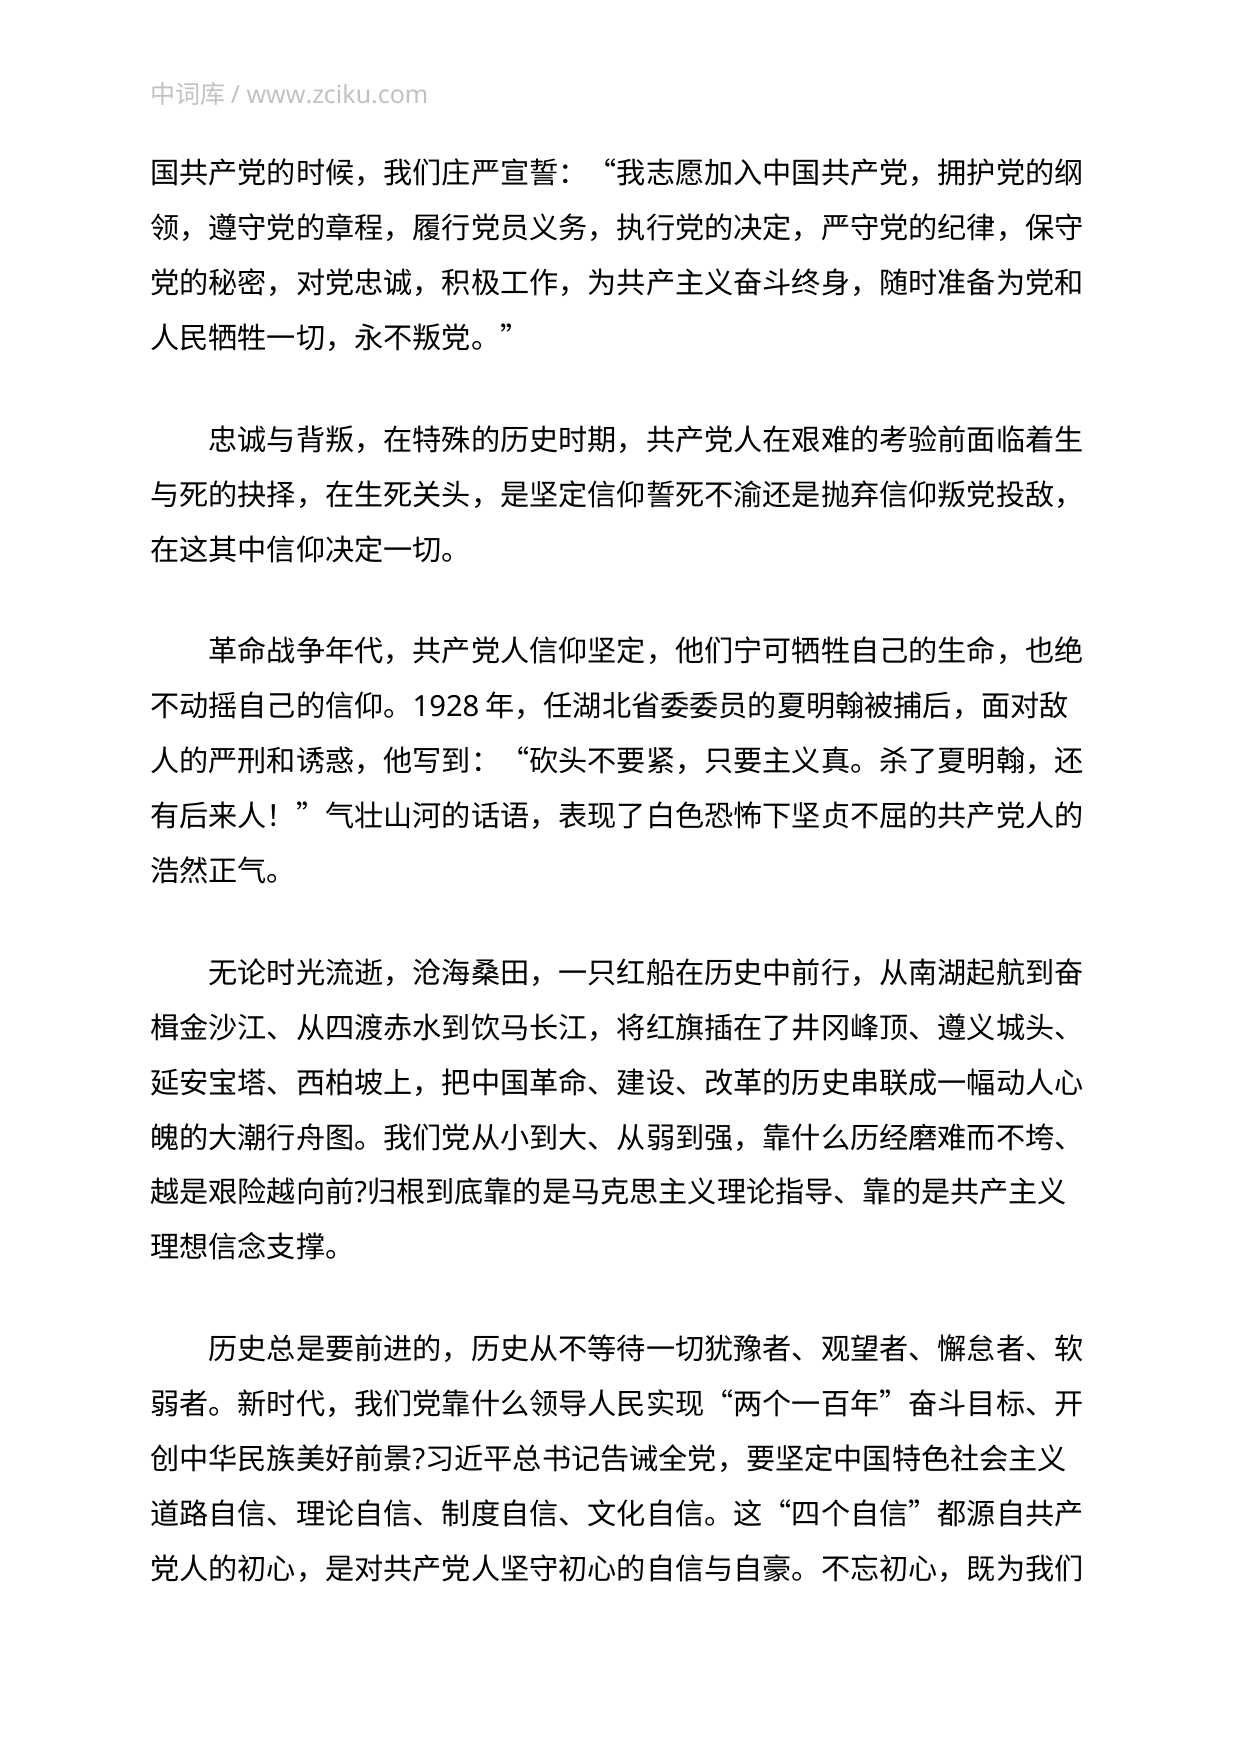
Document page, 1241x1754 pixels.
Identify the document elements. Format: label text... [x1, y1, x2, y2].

text 无论时光流逝，沧海桑田，一只红船在历史中前行，从南湖起航到奋楫金沙江、从四渡赤水到饮马长江，将红旗插在了井冈峰顶、遵义城头、延安宝塔、西柏坡上，把中国革命、建设、改革的历史串联成一幅动人心魄的大潮行舟图。我们党从小到大、从弱到强，靠什么历经磨难而不垮、越是艰险越向前?归根到底靠的是马克思主义理论指导、靠的是共产主义理想信念支撑。 [150, 949, 1090, 1266]
text 忠诚与背叛，在特殊的历史时期，共产党人在艰难的考验前面临着生与死的抉择，在生死关头，是坚定信仰誓死不渝还是抛弃信仰叛党投敌，在这其中信仰决定一切。 [150, 416, 1090, 568]
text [150, 1326, 1090, 1588]
text 革命战争年代，共产党人信仰坚定，他们宁可牺牲自己的生命，也绝不动摇自己的信仰。1928年，任湖北省委委员的夏明翰被捕后，面对敌人的严刑和诱惑，他写到：“砍头不要紧，只要主义真。杀了夏明翰，还有后来人！”气壮山河的话语，表现了白色恐怖下坚贞不屈的共产党人的浩然正气。 [150, 628, 1090, 890]
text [150, 150, 1090, 357]
